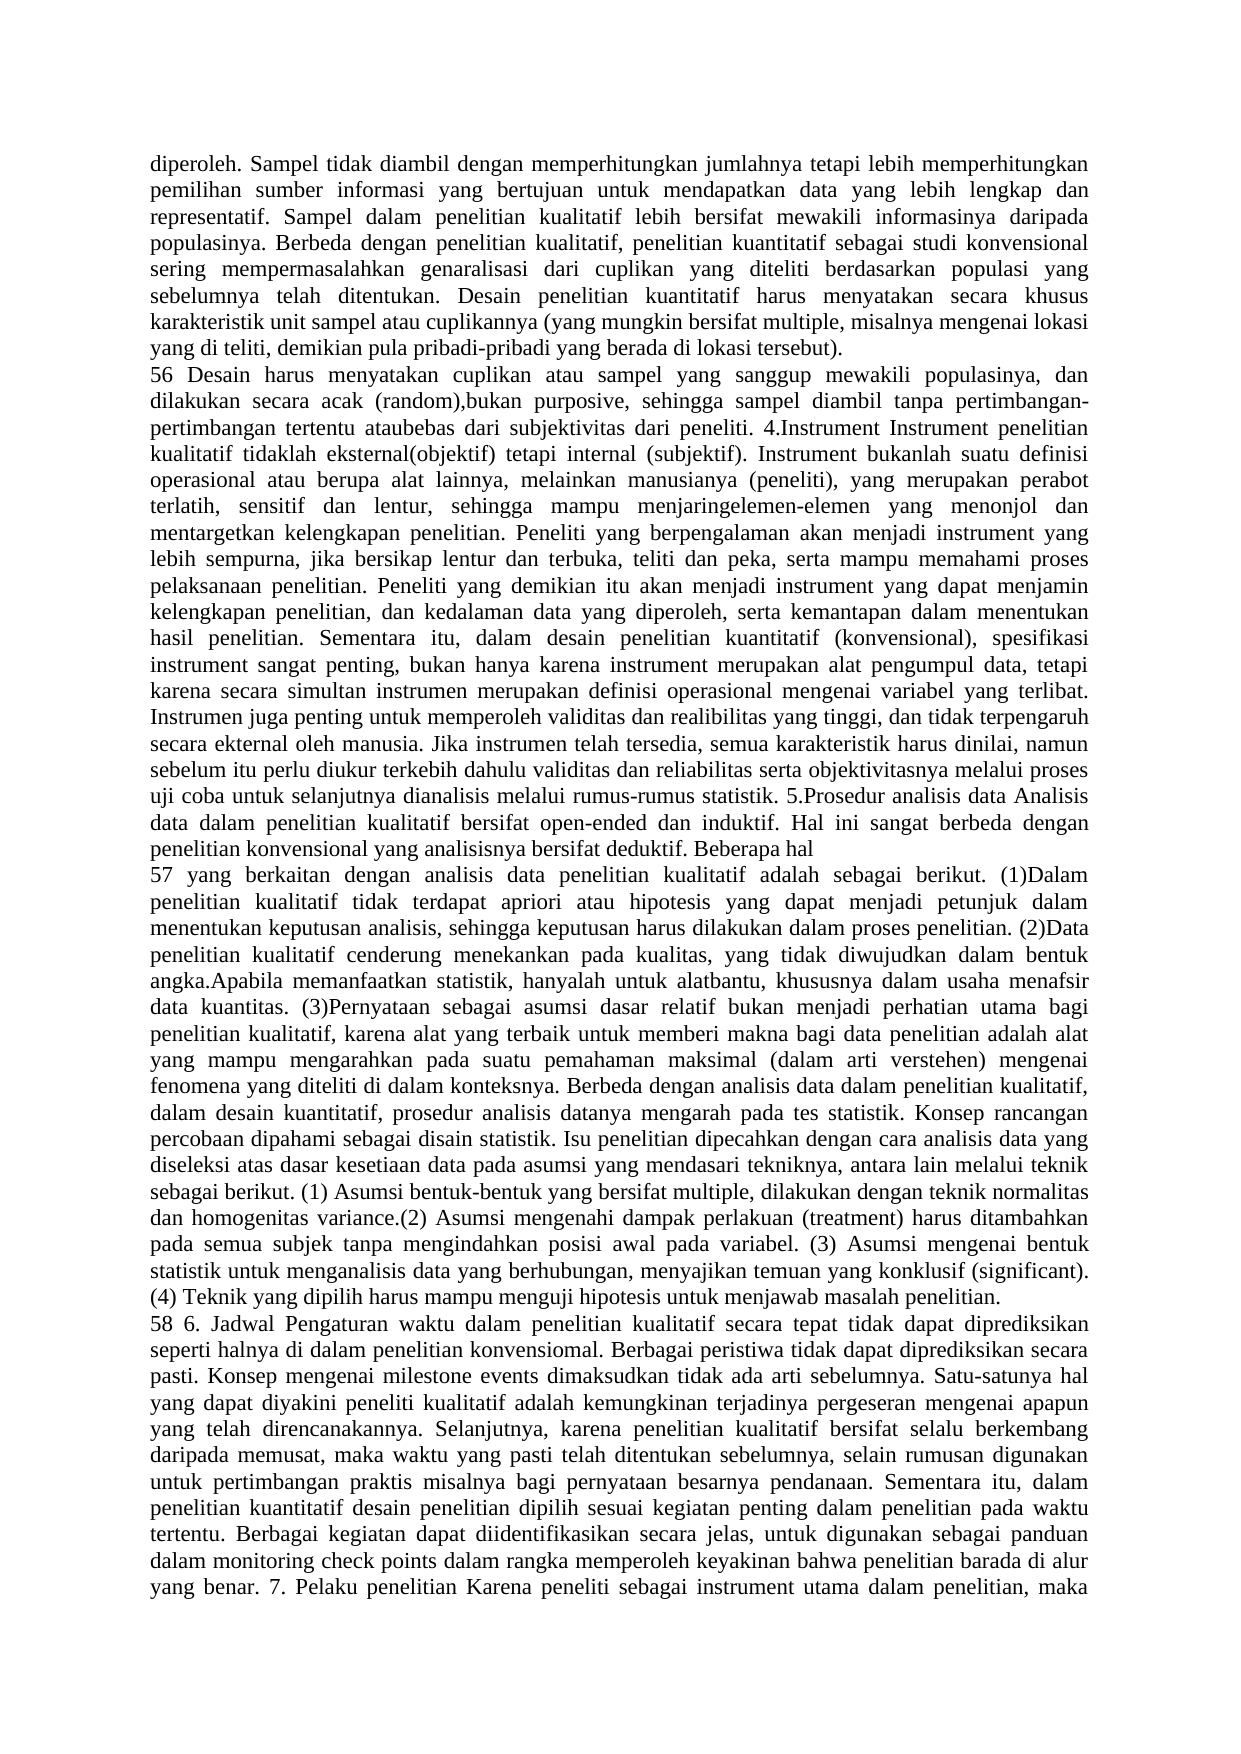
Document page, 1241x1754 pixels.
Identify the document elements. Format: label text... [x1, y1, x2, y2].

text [150, 1309, 1090, 1599]
text 56 Desain harus menyatakan cuplikan atau sampel yang sanggup mewakili populasinya, dan dilakukan secara acak (random),bukan purposive, sehingga sampel diambil tanpa pertimbangan-pertimbangan tertentu ataubebas dari subjektivitas dari peneliti. 4.Instrument Instrument penelitian kualitatif tidaklah eksternal(objektif) tetapi internal (subjektif). Instrument bukanlah suatu definisi operasional atau berupa alat lainnya, melainkan manusianya (peneliti), yang merupakan perabot terlatih, sensitif dan lentur, sehingga mampu menjaringelemen-elemen yang menonjol dan mentargetkan kelengkapan penelitian. Peneliti yang berpengalaman akan menjadi instrument yang lebih sempurna, jika bersikap lentur dan terbuka, teliti dan peka, serta mampu memahami proses pelaksanaan penelitian. Peneliti yang demikian itu akan menjadi instrument yang dapat menjamin kelengkapan penelitian, dan kedalaman data yang diperoleh, serta kemantapan dalam menentukan hasil penelitian. Sementara itu, dalam desain penelitian kuantitatif (konvensional), spesifikasi instrument sangat penting, bukan hanya karena instrument merupakan alat pengumpul data, tetapi karena secara simultan instrumen merupakan definisi operasional mengenai variabel yang terlibat. Instrumen juga penting untuk memperoleh validitas dan realibilitas yang tinggi, dan tidak terpengaruh secara ekternal oleh manusia. Jika instrumen telah tersedia, semua karakteristik harus dinilai, namun sebelum itu perlu diukur terkebih dahulu validitas dan reliabilitas serta objektivitasnya melalui proses uji coba untuk selanjutnya dianalisis melalui rumus-rumus statistik. 5.Prosedur analisis data Analisis data dalam penelitian kualitatif bersifat open-ended dan induktif. Hal ini sangat berbeda dengan penelitian konvensional yang analisisnya bersifat deduktif. Beberapa hal [150, 361, 1090, 862]
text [150, 150, 1090, 361]
text 57 yang berkaitan dengan analisis data penelitian kualitatif adalah sebagai berikut. (1)Dalam penelitian kualitatif tidak terdapat apriori atau hipotesis yang dapat menjadi petunjuk dalam menentukan keputusan analisis, sehingga keputusan harus dilakukan dalam proses penelitian. (2)Data penelitian kualitatif cenderung menekankan pada kualitas, yang tidak diwujudkan dalam bentuk angka.Apabila memanfaatkan statistik, hanyalah untuk alatbantu, khususnya dalam usaha menafsir data kuantitas. (3)Pernyataan sebagai asumsi dasar relatif bukan menjadi perhatian utama bagi penelitian kualitatif, karena alat yang terbaik untuk memberi makna bagi data penelitian adalah alat yang mampu mengarahkan pada suatu pemahaman maksimal (dalam arti verstehen) mengenai fenomena yang diteliti di dalam konteksnya. Berbeda dengan analisis data dalam penelitian kualitatif, dalam desain kuantitatif, prosedur analisis datanya mengarah pada tes statistik. Konsep rancangan percobaan dipahami sebagai disain statistik. Isu penelitian dipecahkan dengan cara analisis data yang diseleksi atas dasar kesetiaan data pada asumsi yang mendasari tekniknya, antara lain melalui teknik sebagai berikut. (1) Asumsi bentuk-bentuk yang bersifat multiple, dilakukan dengan teknik normalitas dan homogenitas variance.(2) Asumsi mengenahi dampak perlakuan (treatment) harus ditambahkan pada semua subjek tanpa mengindahkan posisi awal pada variabel. (3) Asumsi mengenai bentuk statistik untuk menganalisis data yang berhubungan, menyajikan temuan yang konklusif (significant).(4) Teknik yang dipilih harus mampu menguji hipotesis untuk menjawab masalah penelitian. [150, 862, 1090, 1309]
